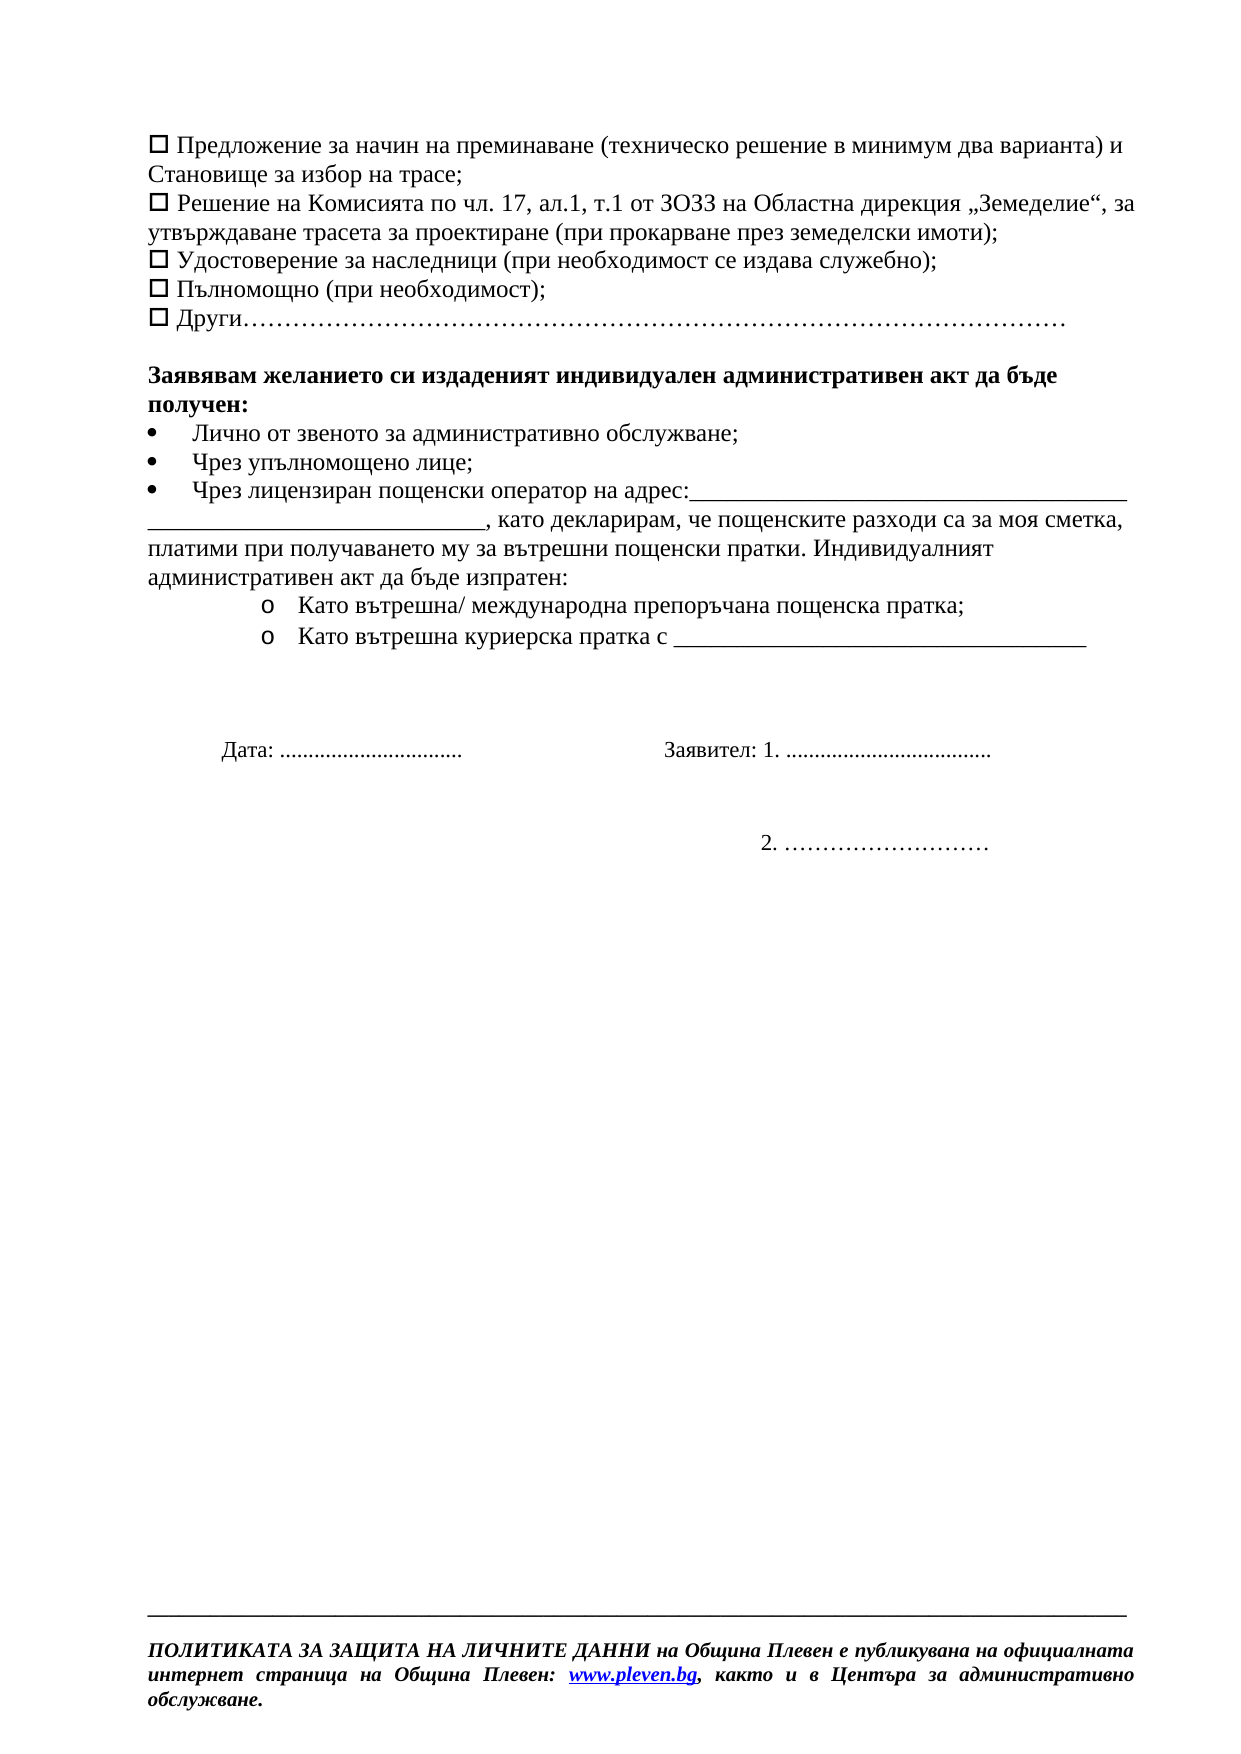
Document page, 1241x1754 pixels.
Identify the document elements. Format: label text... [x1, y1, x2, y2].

text 2. ……………………… [148, 829, 1137, 855]
list Чрез лицензиран пощенски оператор на адрес:___________________________________ ___________________________, като декларирам, че пощенските разходи са за моя сметка, платими при получаването му за вътрешни пощенски пратки. Индивидуалният административен акт да бъде изпратен: [148, 476, 1137, 591]
list Лично от звеното за административно обслужване; [148, 418, 1137, 447]
text Удостоверение за наследници (при необходимост се издава служебно); [148, 246, 1137, 274]
list Като вътрешна куриерска пратка с _________________________________ [260, 621, 1137, 652]
text Заявявам желанието си издаденият индивидуален административен акт да бъде получен: [148, 361, 1137, 418]
text Дата: ................................ Заявител: 1. .................................... [148, 736, 1137, 763]
text Други……………………………………………………………………………………… [148, 303, 1137, 332]
list Като вътрешна/ международна препоръчана пощенска пратка; [260, 591, 1137, 621]
text Предложение за начин на преминаване (техническо решение в минимум два варианта) и Становище за избор на трасе; [148, 131, 1137, 188]
text Решение на Комисията по чл. 17, ал.1, т.1 от ЗОЗЗ на Областна дирекция „Земеделие“, за утвърждаване трасета за проектиране (при прокарване през земеделски имоти); [148, 188, 1137, 246]
text Пълномощно (при необходимост); [148, 274, 1137, 303]
list Чрез упълномощено лице; [148, 447, 1137, 476]
